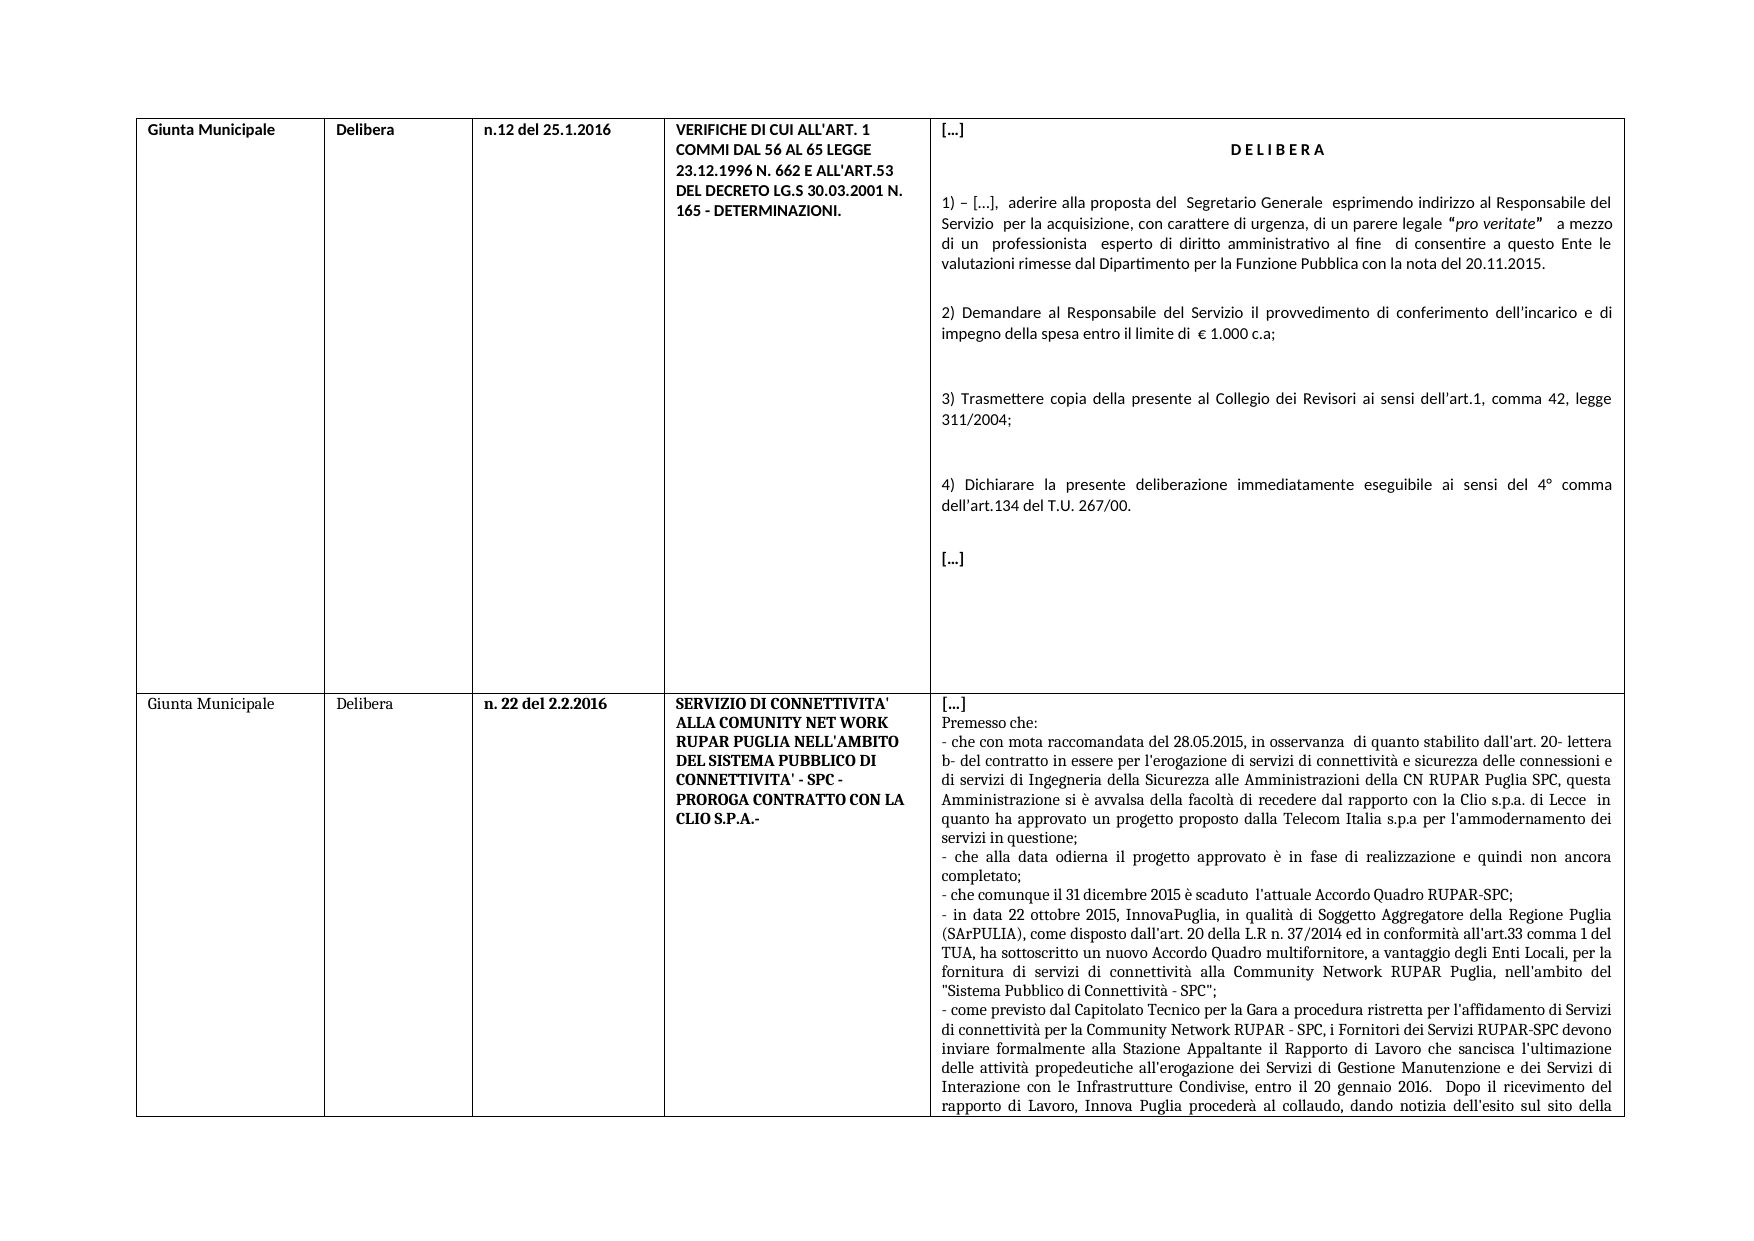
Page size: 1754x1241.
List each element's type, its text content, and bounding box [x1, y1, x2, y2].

table_cell Giunta Municipale [137, 694, 324, 1116]
table_cell […] D E L I B E R A 1) – […], aderire alla proposta del Segretario Generale esprimendo indirizzo al Responsabile del Servizio per la acquisizione, con carattere di urgenza, di un parere legale “pro veritate” a mezzo di un professionista esperto di diritto amministrativo al fine di consentire a questo Ente le valutazioni rimesse dal Dipartimento per la Funzione Pubblica con la nota del 20.11.2015. 2) Demandare al Responsabile del Servizio il provvedimento di conferimento dell’incarico e di impegno della spesa entro il limite di € 1.000 c.a; 3) Trasmettere copia della presente al Collegio dei Revisori ai sensi dell’art.1, comma 42, legge 311/2004; 4) Dichiarare la presente deliberazione immediatamente eseguibile ai sensi del 4° comma dell’art.134 del T.U. 267/00. […] [931, 119, 1624, 693]
table_cell Giunta Municipale [137, 119, 324, 693]
table_cell n. 22 del 2.2.2016 [473, 694, 664, 1116]
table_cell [665, 694, 930, 1116]
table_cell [931, 694, 1624, 1116]
table_cell Delibera [325, 119, 472, 693]
table_cell VERIFICHE DI CUI ALL'ART. 1 COMMI DAL 56 AL 65 LEGGE 23.12.1996 N. 662 E ALL'ART.53 DEL DECRETO LG.S 30.03.2001 N. 165 - DETERMINAZIONI. [665, 119, 930, 693]
table_cell Delibera [325, 694, 472, 1116]
table_cell n.12 del 25.1.2016 [473, 119, 664, 693]
